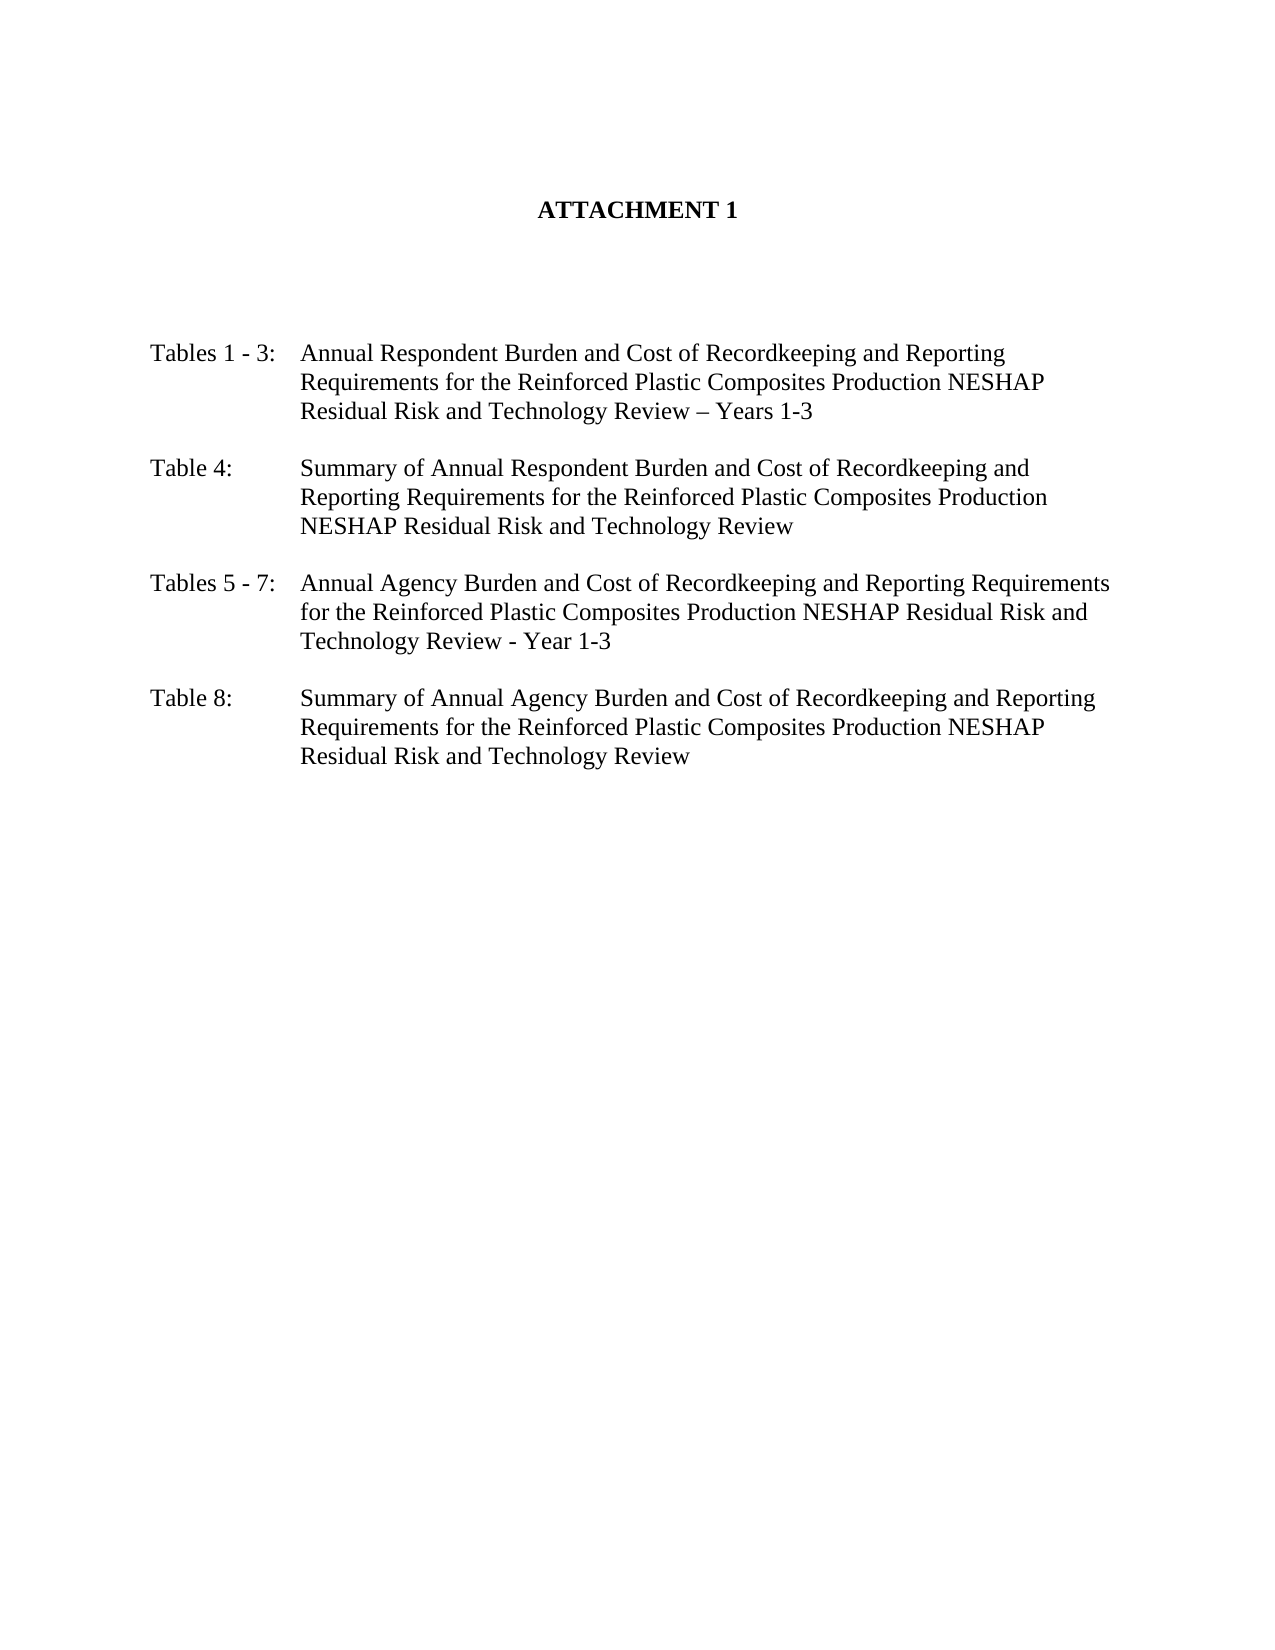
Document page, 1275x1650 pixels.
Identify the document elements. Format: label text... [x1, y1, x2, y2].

text Tables 1 - 3: Annual Respondent Burden and Cost of Recordkeeping and Reporting Requirements for the Reinforced Plastic Composites Production NESHAP Residual Risk and Technology Review – Years 1-3 [150, 338, 1125, 425]
text Table 4: Summary of Annual Respondent Burden and Cost of Recordkeeping and Reporting Requirements for the Reinforced Plastic Composites Production NESHAP Residual Risk and Technology Review [150, 453, 1125, 540]
text Table 8: Summary of Annual Agency Burden and Cost of Recordkeeping and Reporting Requirements for the Reinforced Plastic Composites Production NESHAP Residual Risk and Technology Review [150, 683, 1125, 770]
text Tables 5 - 7: Annual Agency Burden and Cost of Recordkeeping and Reporting Requirements for the Reinforced Plastic Composites Production NESHAP Residual Risk and Technology Review - Year 1-3 [150, 568, 1125, 655]
text ATTACHMENT 1 [150, 195, 1125, 223]
